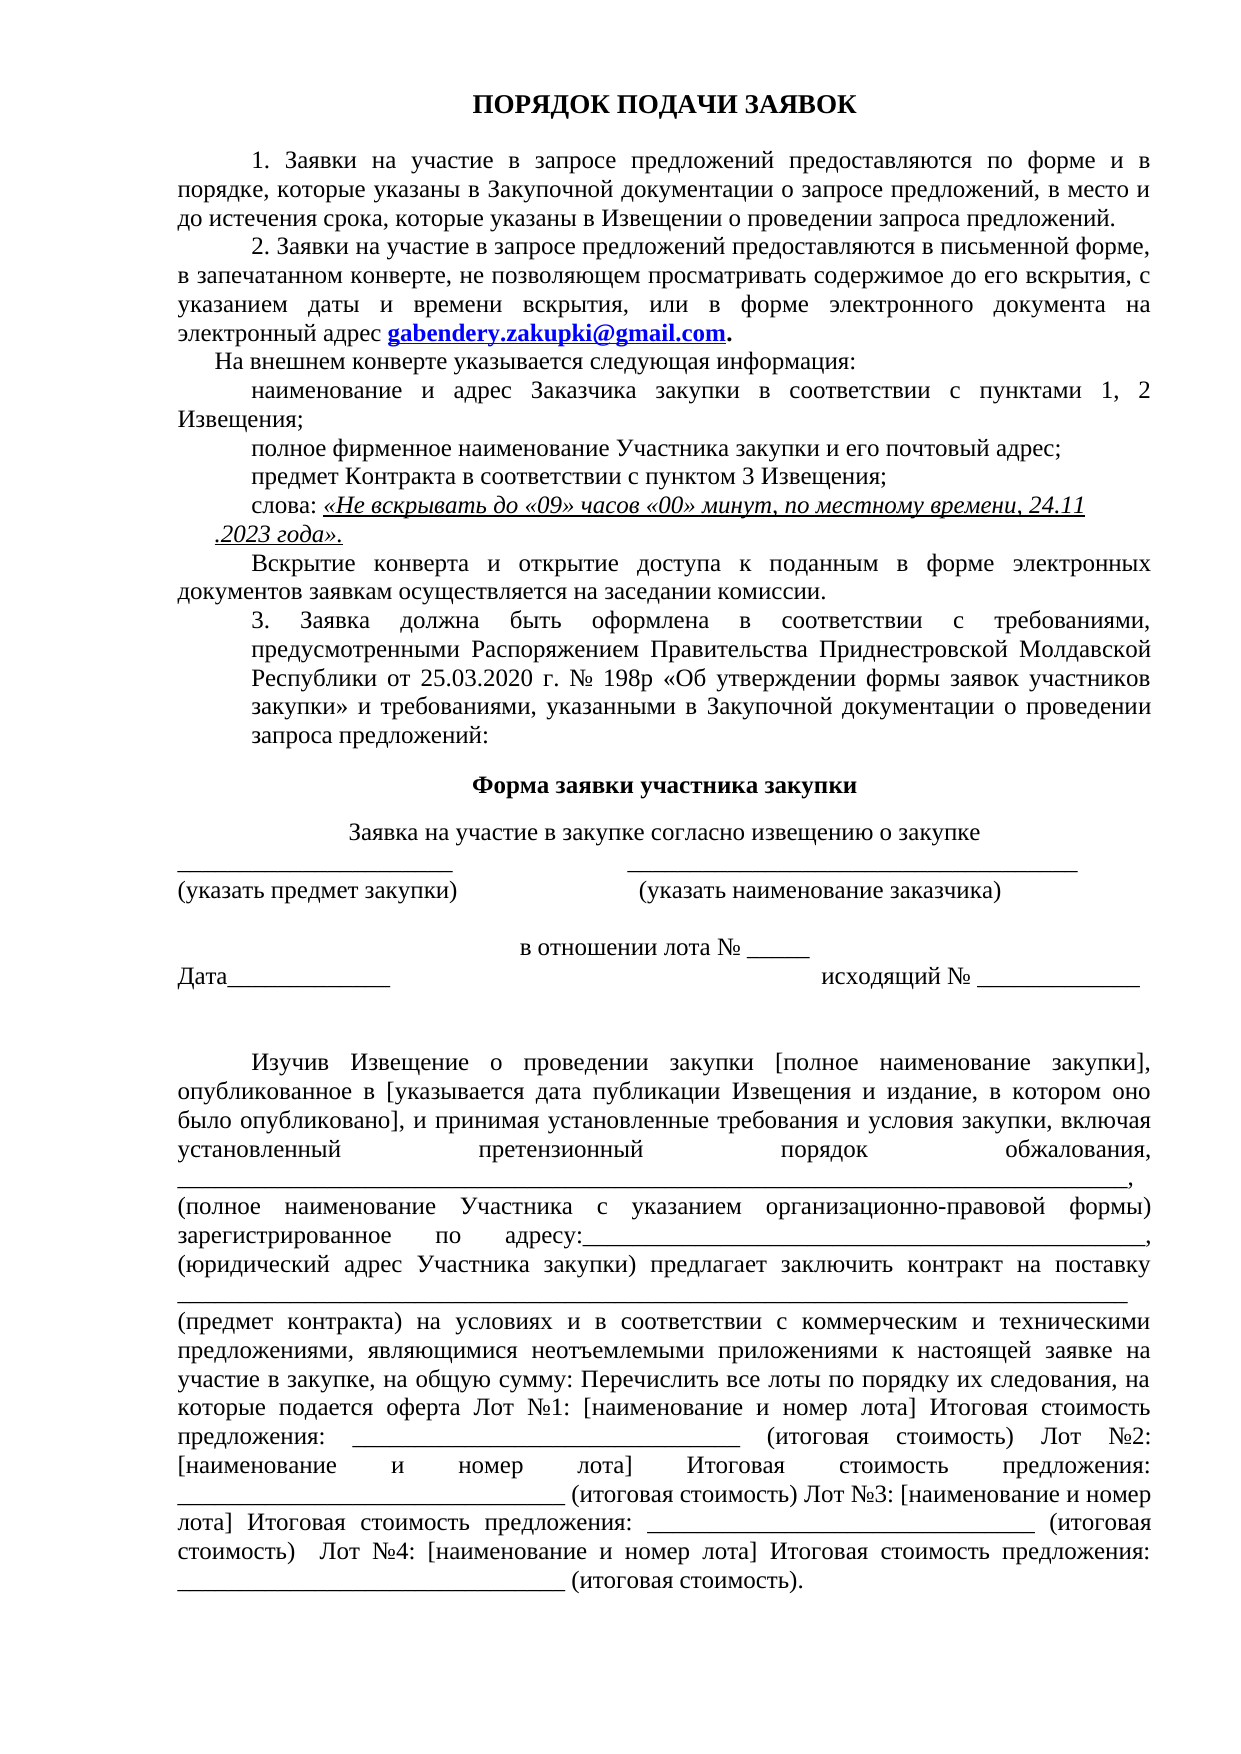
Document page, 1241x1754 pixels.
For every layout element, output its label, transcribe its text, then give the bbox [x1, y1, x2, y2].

text (указать предмет закупки) (указать наименование заказчика) [177, 875, 1152, 904]
text Заявка на участие в закупке согласно извещению о закупке [177, 817, 1152, 846]
list 3. Заявка должна быть оформлена в соответствии с требованиями, предусмотренными Распоряжением Правительства Приднестровской Молдавской Республики от 25.03.2020 г. № 198р «Об утверждении формы заявок участников закупки» и требованиями, указанными в Закупочной документации о проведении запроса предложений: [251, 605, 1152, 749]
text ­ наименование и адрес Заказчика закупки в соответствии с пунктами 1, 2 Извещения; [177, 375, 1152, 433]
text ­ предмет Контракта в соответствии с пунктом 3 Извещения; [177, 461, 1152, 490]
text в отношении лота № _____ [177, 932, 1152, 961]
text ______________________ ____________________________________ [177, 846, 1152, 875]
text 1. Заявки на участие в запросе предложений предоставляются по форме и в порядке, которые указаны в Закупочной документации о запросе предложений, в место и до истечения срока, которые указаны в Извещении о проведении запроса предложений. [177, 145, 1152, 231]
text 2. Заявки на участие в запросе предложений предоставляются в письменной форме, в запечатанном конверте, не позволяющем просматривать содержимое до его вскрытия, с указанием даты и времени вскрытия, или в форме электронного документа на электронный адрес gabendery.zakupki@gmail.com. [177, 231, 1152, 346]
text ПОРЯДОК ПОДАЧИ ЗАЯВОК [177, 89, 1152, 120]
text ­ полное фирменное наименование Участника закупки и его почтовый адрес; [177, 433, 1152, 461]
text .2023 года». [177, 519, 1152, 548]
text На внешнем конверте указывается следующая информация: [177, 346, 1152, 375]
text ­ слова: «Не вскрывать до «09» часов «00» минут, по местному времени, 24.11 [177, 490, 1152, 519]
text Форма заявки участника закупки [177, 770, 1152, 798]
text Изучив Извещение о проведении закупки [полное наименование закупки], опубликованное в [указывается дата публикации Извещения и издание, в котором оно было опубликовано], и принимая установленные требования и условия закупки, включая установленный претензионный порядок обжалования, ____________________________________________________________________________, (полное наименование Участника с указанием организационно-правовой формы) зарегистрированное по адресу:_____________________________________________, (юридический адрес Участника закупки) предлагает заключить контракт на поставку ____________________________________________________________________________ (предмет контракта) на условиях и в соответствии с коммерческим и техническими предложениями, являющимися неотъемлемыми приложениями к настоящей заявке на участие в закупке, на общую сумму: Перечислить все лоты по порядку их следования, на которые подается оферта Лот №1: [наименование и номер лота] Итоговая стоимость предложения: _______________________________ (итоговая стоимость) Лот №2: [наименование и номер лота] Итоговая стоимость предложения: _______________________________ (итоговая стоимость) Лот №3: [наименование и номер лота] Итоговая стоимость предложения: _______________________________ (итоговая стоимость) Лот №4: [наименование и номер лота] Итоговая стоимость предложения: _______________________________ (итоговая стоимость). [177, 1047, 1152, 1594]
text Вскрытие конверта и открытие доступа к поданным в форме электронных документов заявкам осуществляется на заседании комиссии. [177, 548, 1152, 605]
text Дата_____________ исходящий № _____________ [177, 961, 1152, 990]
